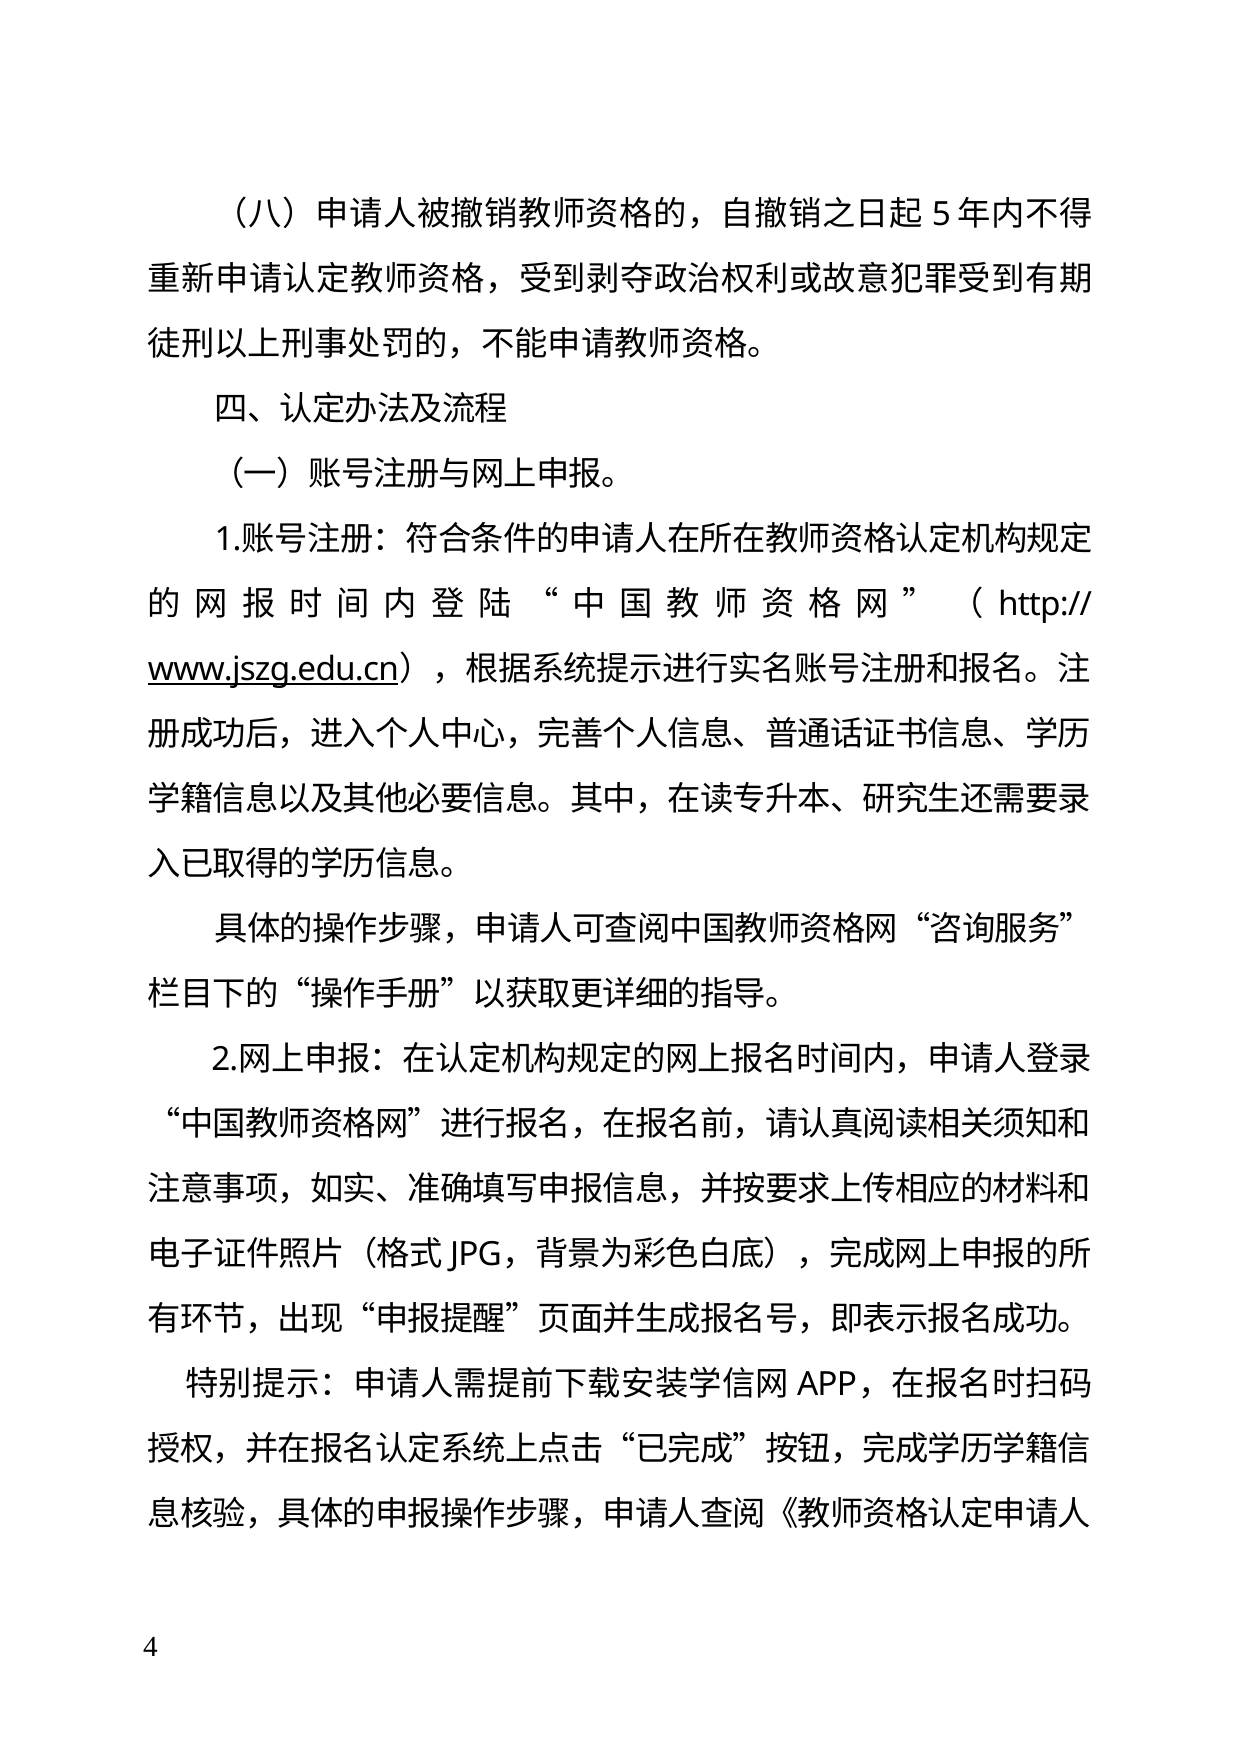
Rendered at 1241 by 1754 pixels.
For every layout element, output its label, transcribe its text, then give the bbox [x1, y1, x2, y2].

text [148, 1348, 1093, 1543]
text （八）申请人被撤销教师资格的，自撤销之日起5年内不得重新申请认定教师资格，受到剥夺政治权利或故意犯罪受到有期徒刑以上刑事处罚的，不能申请教师资格。 [148, 178, 1093, 373]
list 2.网上申报：在认定机构规定的网上报名时间内，申请人登录“中国教师资格网”进行报名，在报名前，请认真阅读相关须知和注意事项，如实、准确填写申报信息，并按要求上传相应的材料和电子证件照片（格式JPG，背景为彩色白底），完成网上申报的所有环节，出现“申报提醒”页面并生成报名号，即表示报名成功。 [148, 1023, 1093, 1348]
text （一）账号注册与网上申报。 [148, 438, 1093, 503]
text 1.账号注册：符合条件的申请人在所在教师资格认定机构规定的网报时间内登陆“中国教师资格网”（http://www.jszg.edu.cn），根据系统提示进行实名账号注册和报名。注册成功后，进入个人中心，完善个人信息、普通话证书信息、学历学籍信息以及其他必要信息。其中，在读专升本、研究生还需要录入已取得的学历信息。 [148, 503, 1093, 893]
text 具体的操作步骤，申请人可查阅中国教师资格网“咨询服务”栏目下的“操作手册”以获取更详细的指导。 [148, 893, 1093, 1023]
text 四、认定办法及流程 [148, 373, 1093, 438]
